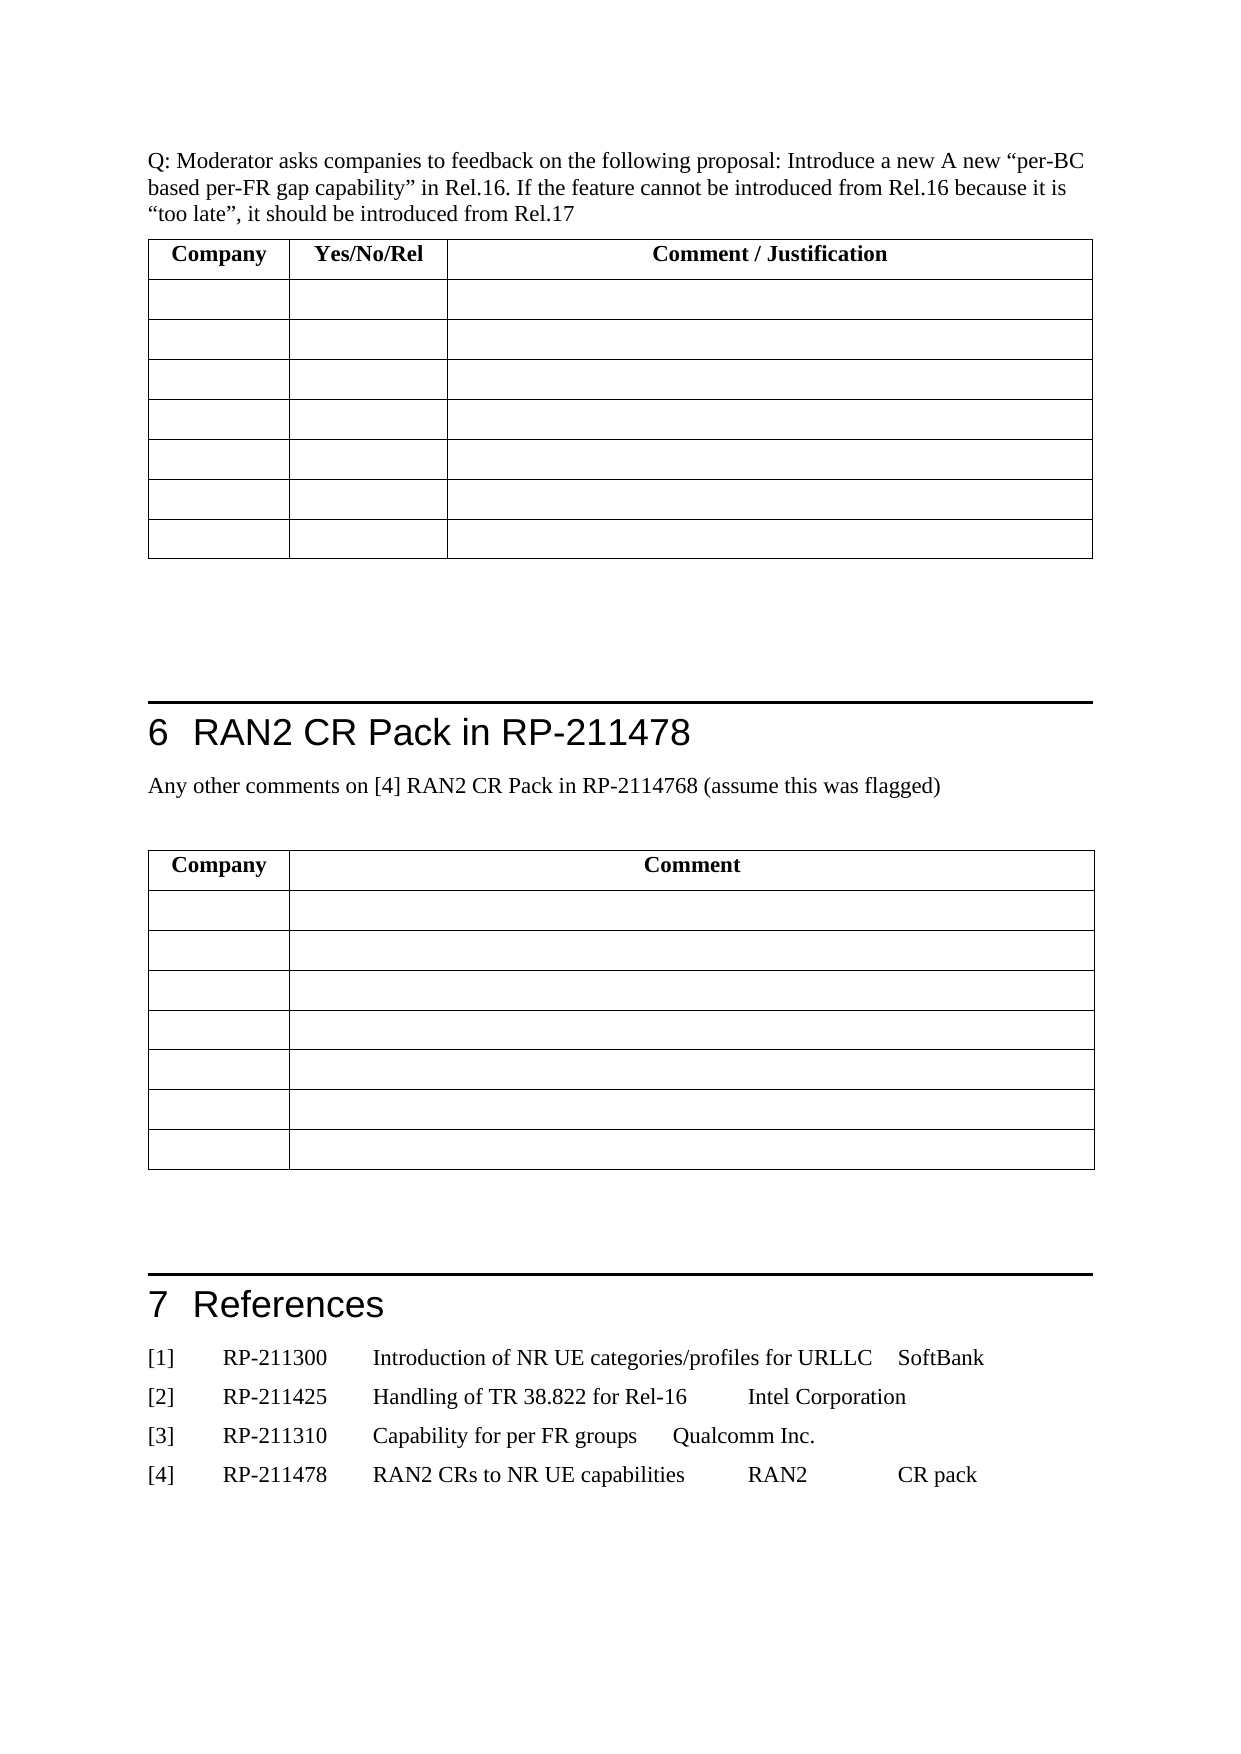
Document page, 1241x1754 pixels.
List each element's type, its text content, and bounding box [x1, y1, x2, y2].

table_cell [290, 1090, 1094, 1129]
table_cell [149, 440, 289, 478]
table_cell [149, 400, 289, 439]
table_cell [290, 891, 1094, 930]
subtitle RAN2 CR Pack in RP-211478 [148, 704, 1093, 753]
text [3] RP-211310 Capability for per FR groups Qualcomm Inc. [148, 1422, 1093, 1448]
table_cell [149, 520, 289, 558]
table_cell [448, 440, 1092, 478]
table_cell [149, 891, 289, 930]
table_cell [290, 520, 447, 558]
table_cell [290, 400, 447, 439]
table_cell [149, 971, 289, 1009]
table_cell [290, 1011, 1094, 1049]
table_cell [149, 360, 289, 399]
table_cell [448, 320, 1092, 359]
text [2] RP-211425 Handling of TR 38.822 for Rel-16 Intel Corporation [148, 1383, 1093, 1409]
table_cell [290, 971, 1094, 1009]
table_cell [149, 320, 289, 359]
table_cell [149, 280, 289, 319]
table_cell [149, 480, 289, 518]
table_header Comment [290, 851, 1094, 890]
table_header Company [149, 851, 289, 890]
table_cell [149, 1011, 289, 1049]
table_cell [149, 1130, 289, 1169]
table_cell [290, 931, 1094, 969]
table_cell [149, 1050, 289, 1089]
table_cell [448, 480, 1092, 518]
table_cell [290, 1130, 1094, 1169]
subtitle References [148, 1276, 1093, 1325]
table_cell [290, 280, 447, 319]
text Q: Moderator asks companies to feedback on the following proposal: Introduce a new A new “per-BC based per-FR gap capability” in Rel.16. If the feature cannot be introduced from Rel.16 because it is “too late”, it should be introduced from Rel.17 [148, 148, 1093, 227]
table_cell [290, 320, 447, 359]
table_header Yes/No/Rel [290, 240, 447, 279]
text Any other comments on [4] RAN2 CR Pack in RP-2114768 (assume this was flagged) [148, 772, 1093, 798]
table_cell [149, 1090, 289, 1129]
table_cell [290, 360, 447, 399]
table_cell [448, 280, 1092, 319]
table_cell [290, 480, 447, 518]
table_cell [448, 520, 1092, 558]
table_header Company [149, 240, 289, 279]
table_header Comment / Justification [448, 240, 1092, 279]
table_cell [290, 440, 447, 478]
table_cell [149, 931, 289, 969]
text [1] RP-211300 Introduction of NR UE categories/profiles for URLLC SoftBank [148, 1344, 1093, 1370]
table_cell [448, 360, 1092, 399]
text [4] RP-211478 RAN2 CRs to NR UE capabilities RAN2 CR pack [148, 1461, 1093, 1487]
table_cell [448, 400, 1092, 439]
table_cell [290, 1050, 1094, 1089]
